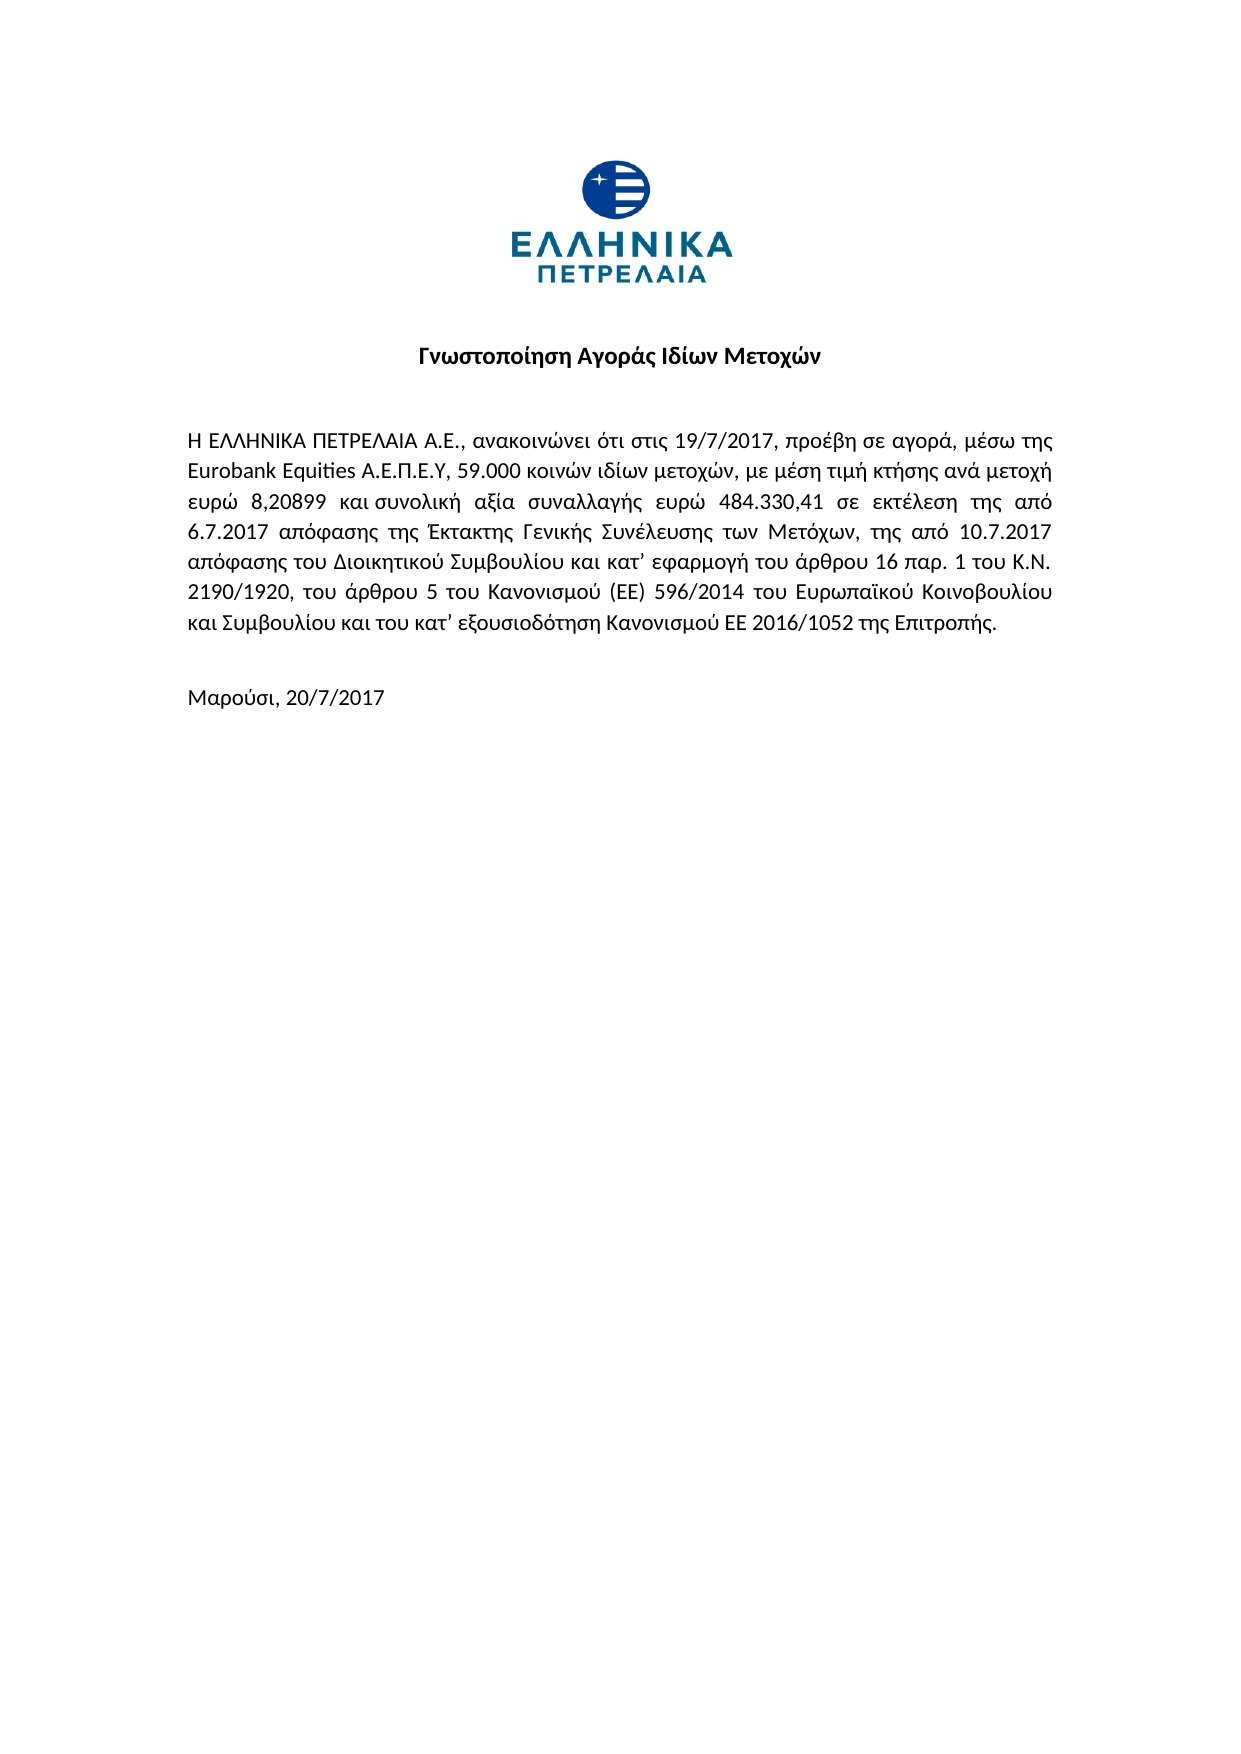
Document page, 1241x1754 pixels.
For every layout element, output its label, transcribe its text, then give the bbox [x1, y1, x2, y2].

text Γνωστοποίηση Αγοράς Ιδίων Μετοχών [187, 340, 1053, 370]
text H ΕΛΛΗΝΙΚΑ ΠΕΤΡΕΛΑΙΑ Α.Ε., ανακοινώνει ότι στις 19/7/2017, προέβη σε αγορά, μέσω της Εurobank Equities Α.Ε.Π.Ε.Υ, 59.000 κοινών ιδίων μετοχών, με μέση τιμή κτήσης ανά μετοχή ευρώ 8,20899 και συνολική αξία συναλλαγής ευρώ 484.330,41 σε εκτέλεση της από 6.7.2017 απόφασης της Έκτακτης Γενικής Συνέλευσης των Μετόχων, της από 10.7.2017 απόφασης του Διοικητικού Συμβουλίου και κατ’ εφαρμογή του άρθρου 16 παρ. 1 του Κ.Ν. 2190/1920, του άρθρου 5 του Κανονισμού (ΕΕ) 596/2014 του Ευρωπαϊκού Κοινοβουλίου και Συμβουλίου και του κατ’ εξουσιοδότηση Κανονισμού ΕΕ 2016/1052 της Επιτροπής. [187, 426, 1053, 636]
text Μαρούσι, 20/7/2017 [187, 683, 1053, 711]
picture [496, 150, 744, 288]
